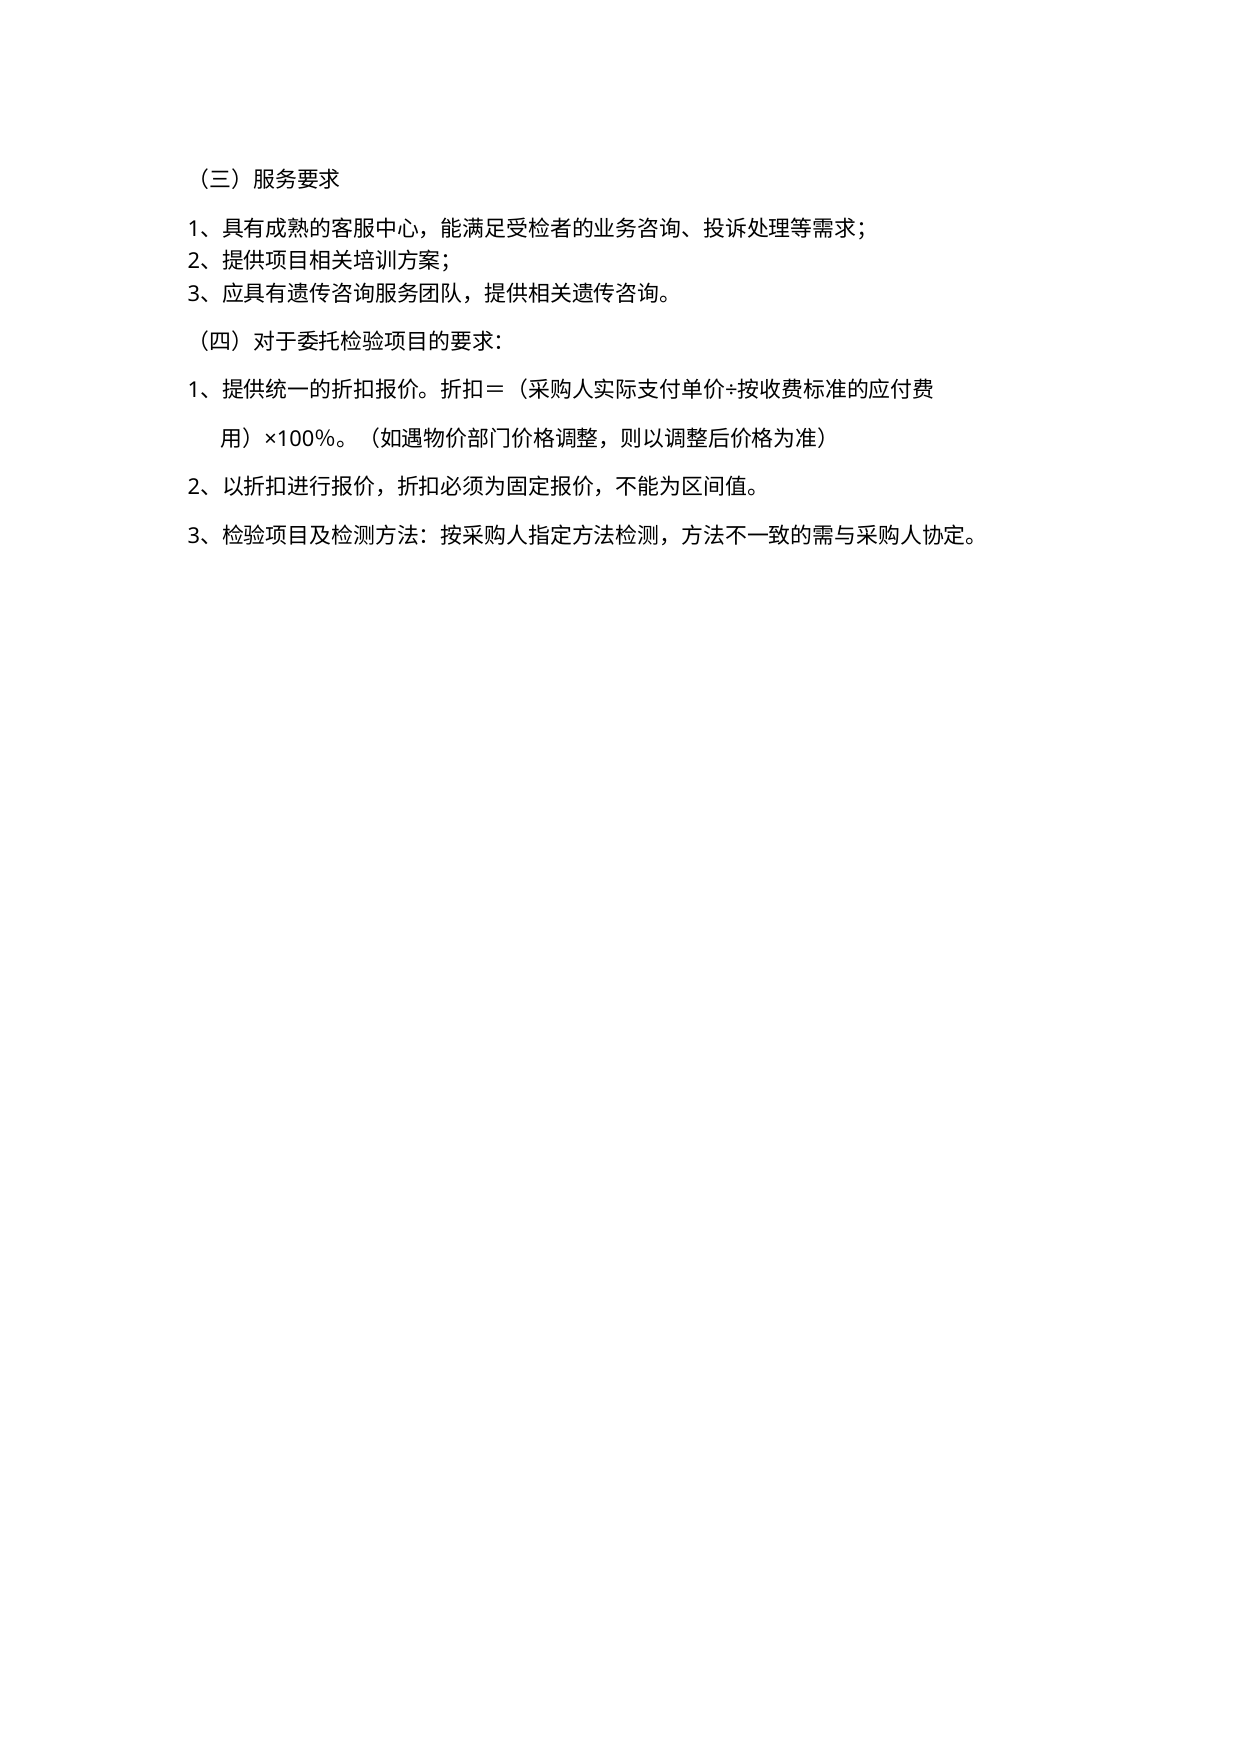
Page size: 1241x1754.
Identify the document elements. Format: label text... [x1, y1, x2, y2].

text （三）服务要求 [187, 162, 1053, 194]
text 2、提供项目相关培训方案； [187, 243, 1053, 275]
text 1、具有成熟的客服中心，能满足受检者的业务咨询、投诉处理等需求； [187, 210, 1053, 243]
text 1、提供统一的折扣报价。折扣＝（采购人实际支付单价÷按收费标准的应付费用）×100％。（如遇物价部门价格调整，则以调整后价格为准） [187, 372, 1053, 453]
text 3、应具有遗传咨询服务团队，提供相关遗传咨询。 [187, 275, 1053, 308]
text （四）对于委托检验项目的要求： [187, 324, 1053, 356]
text 3、检验项目及检测方法：按采购人指定方法检测，方法不一致的需与采购人协定。 [187, 517, 1053, 550]
text 2、以折扣进行报价，折扣必须为固定报价，不能为区间值。 [187, 469, 1053, 502]
